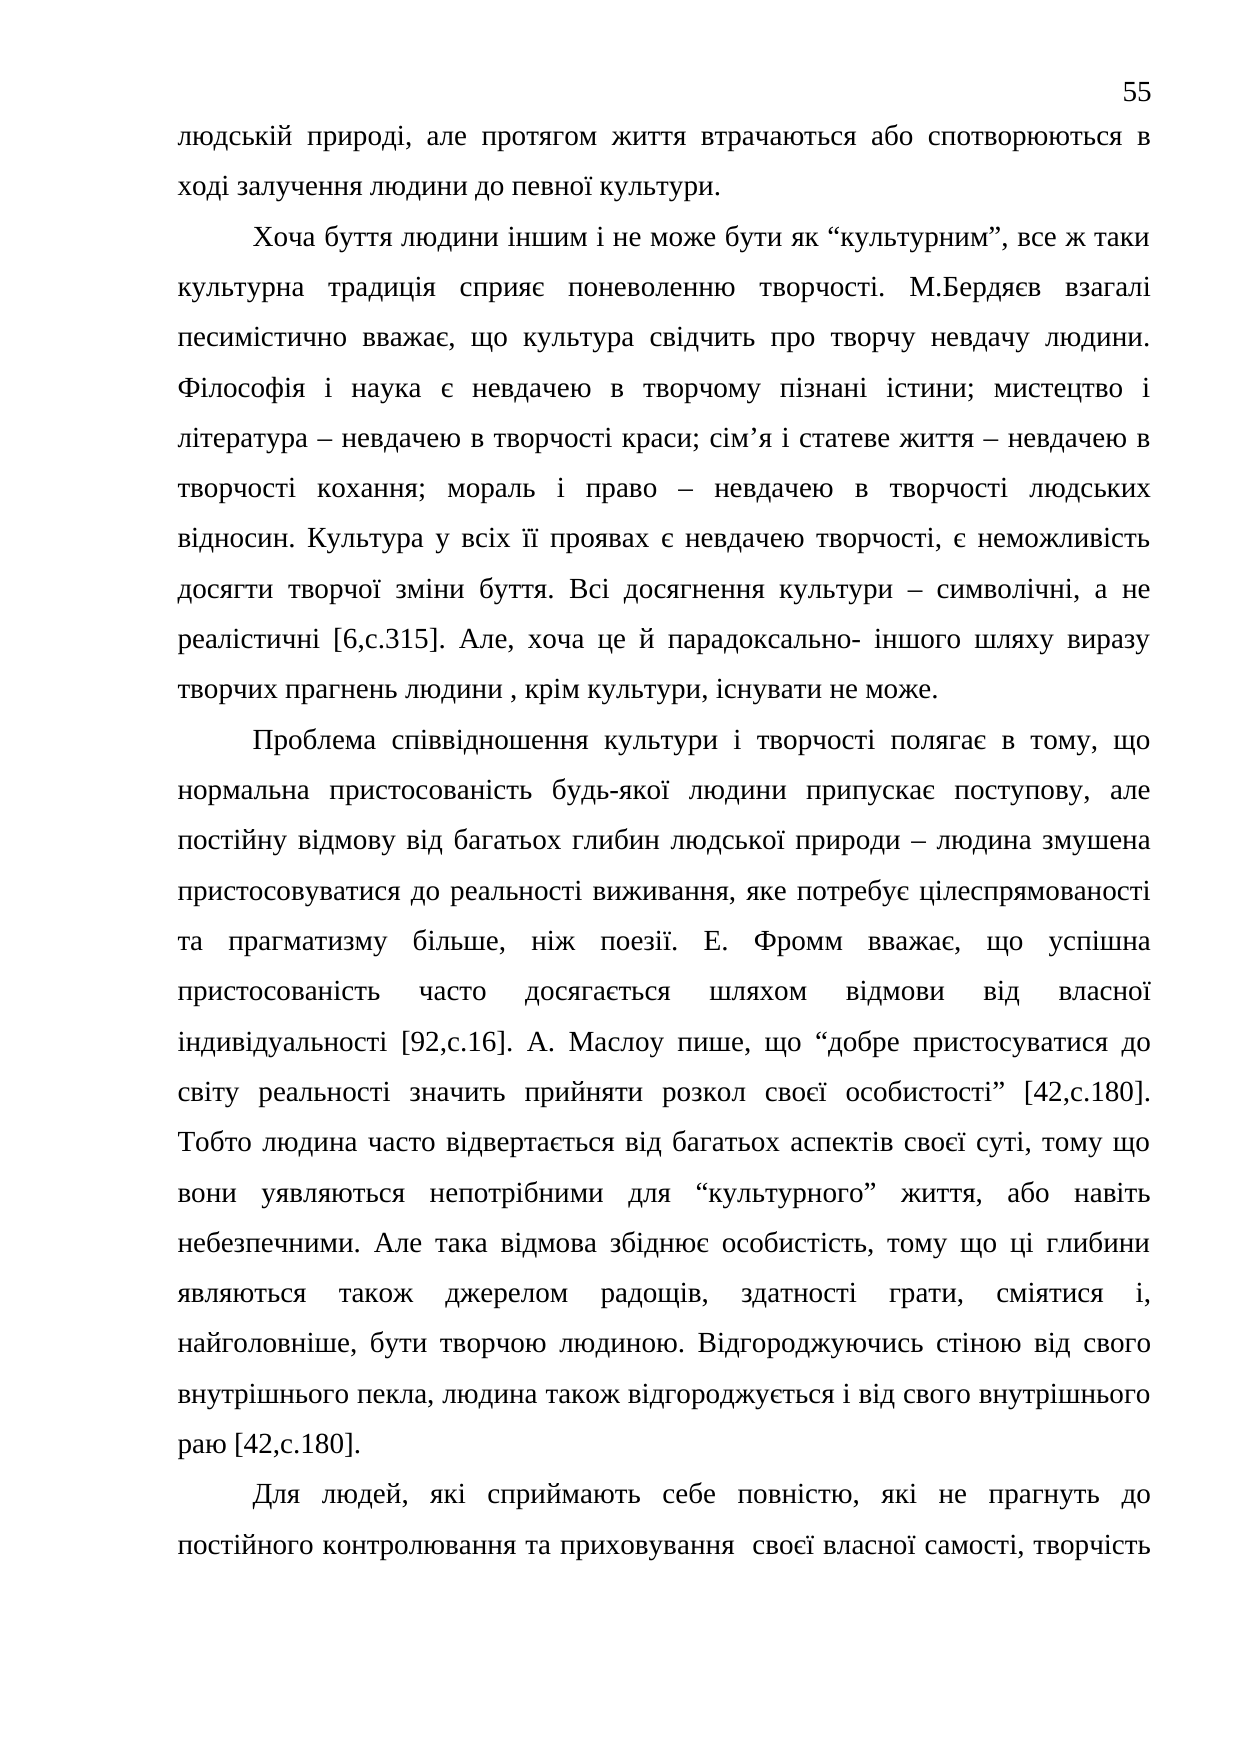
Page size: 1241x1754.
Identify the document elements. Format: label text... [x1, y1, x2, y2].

text Хоча буття людини іншим і не може бути як “культурним”, все ж таки культурна традиція сприяє поневоленню творчості. М.Бердяєв взагалі песимістично вважає, що культура свідчить про творчу невдачу людини. Філософія і наука є невдачею в творчому пізнані істини; мистецтво і література – невдачею в творчості краси; сім’я і статеве життя – невдачею в творчості кохання; мораль і право – невдачею в творчості людських відносин. Культура у всіх її проявах є невдачею творчості, є неможливість досягти творчої зміни буття. Всі досягнення культури – символічні, а не реалістичні [6,с.315]. Але, хоча це й парадоксально- іншого шляху виразу творчих прагнень людини , крім культури, існувати не може. [177, 219, 1152, 705]
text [177, 1477, 1152, 1560]
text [177, 118, 1152, 202]
text Проблема співвідношення культури і творчості полягає в тому, що нормальна пристосованість будь-якої людини припускає поступову, але постійну відмову від багатьох глибин людської природи – людина змушена пристосовуватися до реальності виживання, яке потребує цілеспрямованості та прагматизму більше, ніж поезії. Е. Фромм вважає, що успішна пристосованість часто досягається шляхом відмови від власної індивідуальності [92,с.16]. А. Маслоу пише, що “добре пристосуватися до світу реальності значить прийняти розкол своєї особистості” [42,с.180]. Тобто людина часто відвертається від багатьох аспектів своєї суті, тому що вони уявляються непотрібними для “культурного” життя, або навіть небезпечними. Але така відмова збіднює особистість, тому що ці глибини являються також джерелом радощів, здатності грати, сміятися і, найголовніше, бути творчою людиною. Відгороджуючись стіною від свого внутрішнього пекла, людина також відгороджується і від свого внутрішнього раю [42,с.180]. [177, 722, 1152, 1460]
